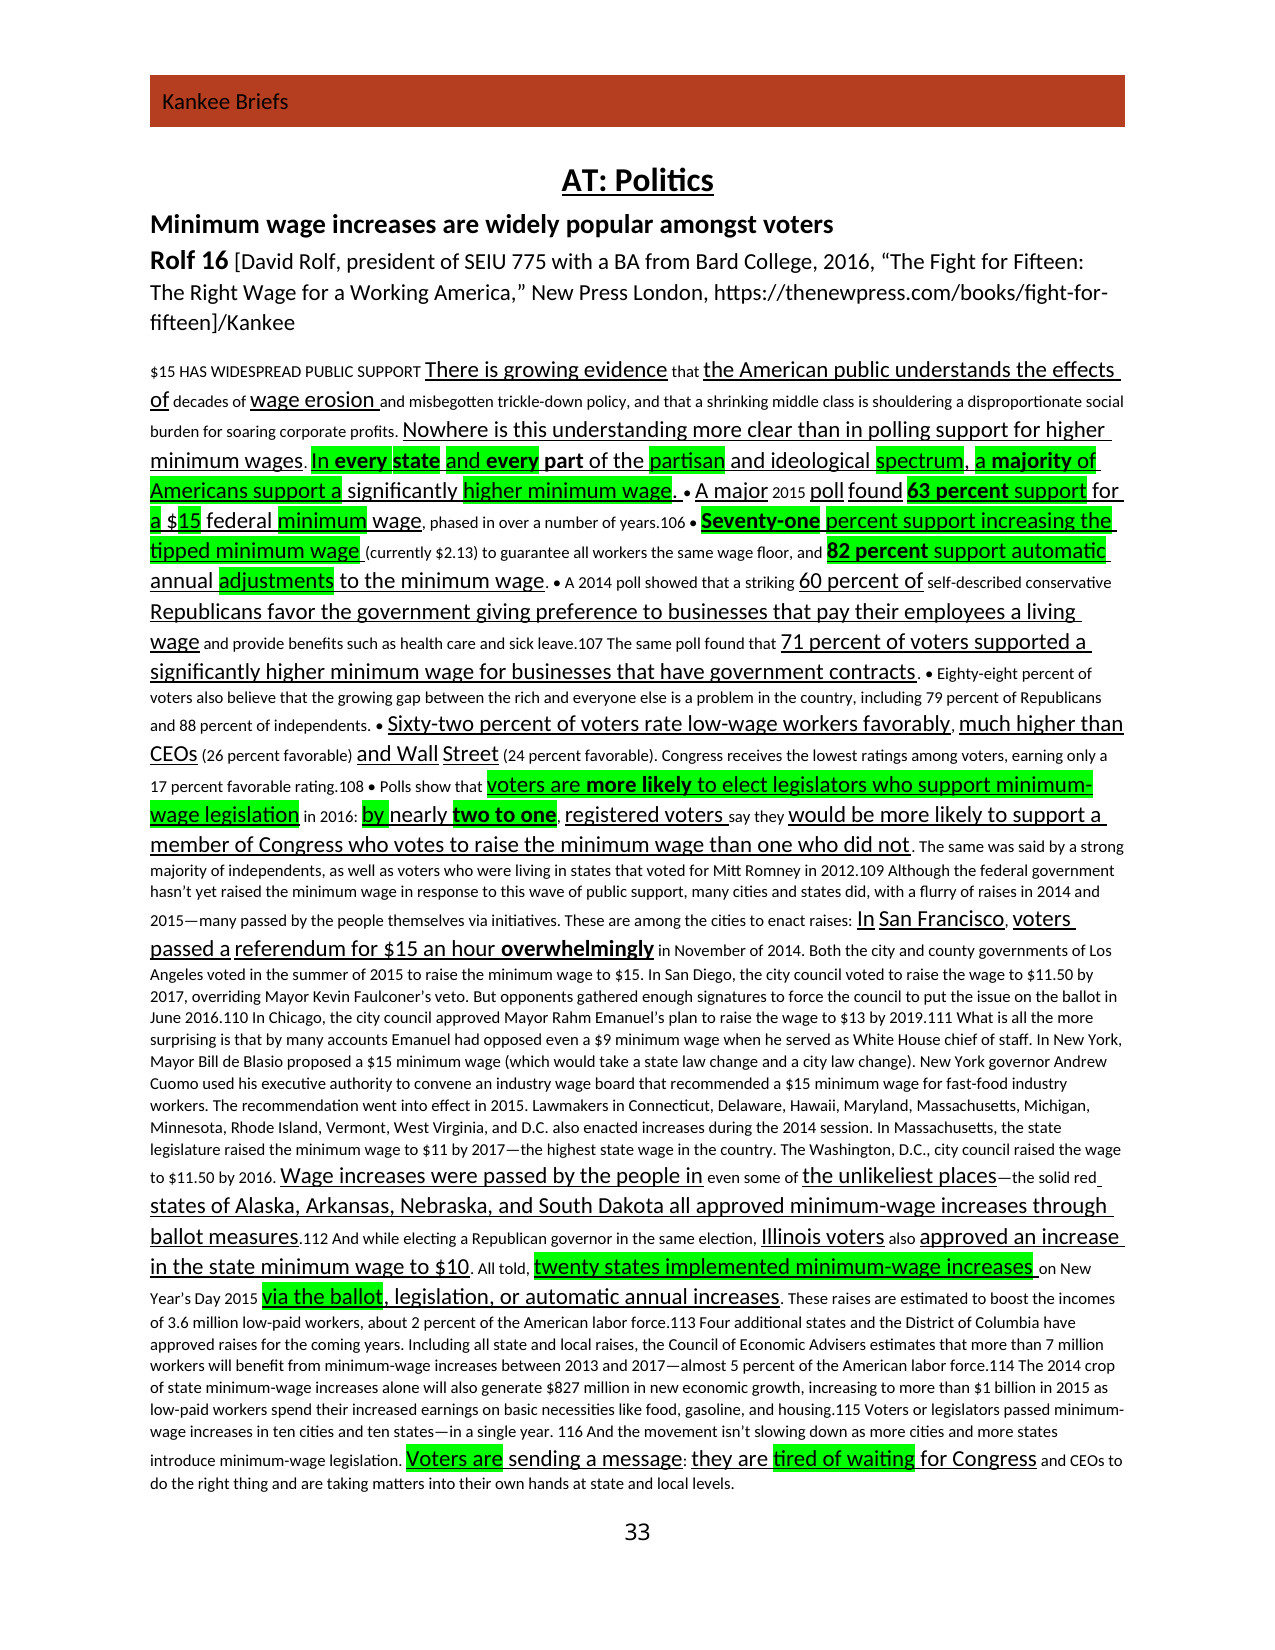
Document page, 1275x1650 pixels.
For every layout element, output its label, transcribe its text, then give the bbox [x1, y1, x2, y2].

text $15 HAS WIDESPREAD PUBLIC SUPPORT There is growing evidence that the American public understands the effects of decades of wage erosion and misbegotten trickle-down policy, and that a shrinking middle class is shouldering a disproportionate social burden for soaring corporate profits. Nowhere is this understanding more clear than in polling support for higher minimum wages. In every state and every part of the partisan and ideological spectrum, a majority of Americans support a significantly higher minimum wage. • A major 2015 poll found 63 percent support for a $15 federal minimum wage, phased in over a number of years.106 • Seventy-one percent support increasing the tipped minimum wage (currently $2.13) to guarantee all workers the same wage floor, and 82 percent support automatic annual adjustments to the minimum wage. • A 2014 poll showed that a striking 60 percent of self-described conservative Republicans favor the government giving preference to businesses that pay their employees a living wage and provide benefits such as health care and sick leave.107 The same poll found that 71 percent of voters supported a significantly higher minimum wage for businesses that have government contracts. • Eighty-eight percent of voters also believe that the growing gap between the rich and everyone else is a problem in the country, including 79 percent of Republicans and 88 percent of independents. • Sixty-two percent of voters rate low-wage workers favorably, much higher than CEOs (26 percent favorable) and Wall Street (24 percent favorable). Congress receives the lowest ratings among voters, earning only a 17 percent favorable rating.108 • Polls show that voters are more likely to elect legislators who support minimum-wage legislation in 2016: by nearly two to one, registered voters say they would be more likely to support a member of Congress who votes to raise the minimum wage than one who did not. The same was said by a strong majority of independents, as well as voters who were living in states that voted for Mitt Romney in 2012.109 Although the federal government hasn’t yet raised the minimum wage in response to this wave of public support, many cities and states did, with a flurry of raises in 2014 and 2015—many passed by the people themselves via initiatives. These are among the cities to enact raises: In San Francisco, voters passed a referendum for $15 an hour overwhelmingly in November of 2014. Both the city and county governments of Los Angeles voted in the summer of 2015 to raise the minimum wage to $15. In San Diego, the city council voted to raise the wage to $11.50 by 2017, overriding Mayor Kevin Faulconer’s veto. But opponents gathered enough signatures to force the council to put the issue on the ballot in June 2016.110 In Chicago, the city council approved Mayor Rahm Emanuel’s plan to raise the wage to $13 by 2019.111 What is all the more surprising is that by many accounts Emanuel had opposed even a $9 minimum wage when he served as White House chief of staff. In New York, Mayor Bill de Blasio proposed a $15 minimum wage (which would take a state law change and a city law change). New York governor Andrew Cuomo used his executive authority to convene an industry wage board that recommended a $15 minimum wage for fast-food industry workers. The recommendation went into effect in 2015. Lawmakers in Connecticut, Delaware, Hawaii, Maryland, Massachusetts, Michigan, Minnesota, Rhode Island, Vermont, West Virginia, and D.C. also enacted increases during the 2014 session. In Massachusetts, the state legislature raised the minimum wage to $11 by 2017—the highest state wage in the country. The Washington, D.C., city council raised the wage to $11.50 by 2016. Wage increases were passed by the people in even some of the unlikeliest places—the solid red states of Alaska, Arkansas, Nebraska, and South Dakota all approved minimum-wage increases through ballot measures.112 And while electing a Republican governor in the same election, Illinois voters also approved an increase in the state minimum wage to $10. All told, twenty states implemented minimum-wage increases on New Year’s Day 2015 via the ballot, legislation, or automatic annual increases. These raises are estimated to boost the incomes of 3.6 million low-paid workers, about 2 percent of the American labor force.113 Four additional states and the District of Columbia have approved raises for the coming years. Including all state and local raises, the Council of Economic Advisers estimates that more than 7 million workers will benefit from minimum-wage increases between 2013 and 2017—almost 5 percent of the American labor force.114 The 2014 crop of state minimum-wage increases alone will also generate $827 million in new economic growth, increasing to more than $1 billion in 2015 as low-paid workers spend their increased earnings on basic necessities like food, gasoline, and housing.115 Voters or legislators passed minimum-wage increases in ten cities and ten states—in a single year. 116 And the movement isn’t slowing down as more cities and more states introduce minimum-wage legislation. Voters are sending a message: they are tired of waiting for Congress and CEOs to do the right thing and are taking matters into their own hands at state and local levels. [150, 355, 1125, 1494]
subtitle Minimum wage increases are widely popular amongst voters [150, 207, 1125, 240]
text Rolf 16 [David Rolf, president of SEIU 775 with a BA from Bard College, 2016, “The Fight for Fifteen: The Right Wage for a Working America,” New Press London, https://thenewpress.com/books/fight-for-fifteen]/Kankee [150, 243, 1125, 336]
subtitle AT: Politics [150, 159, 1125, 200]
